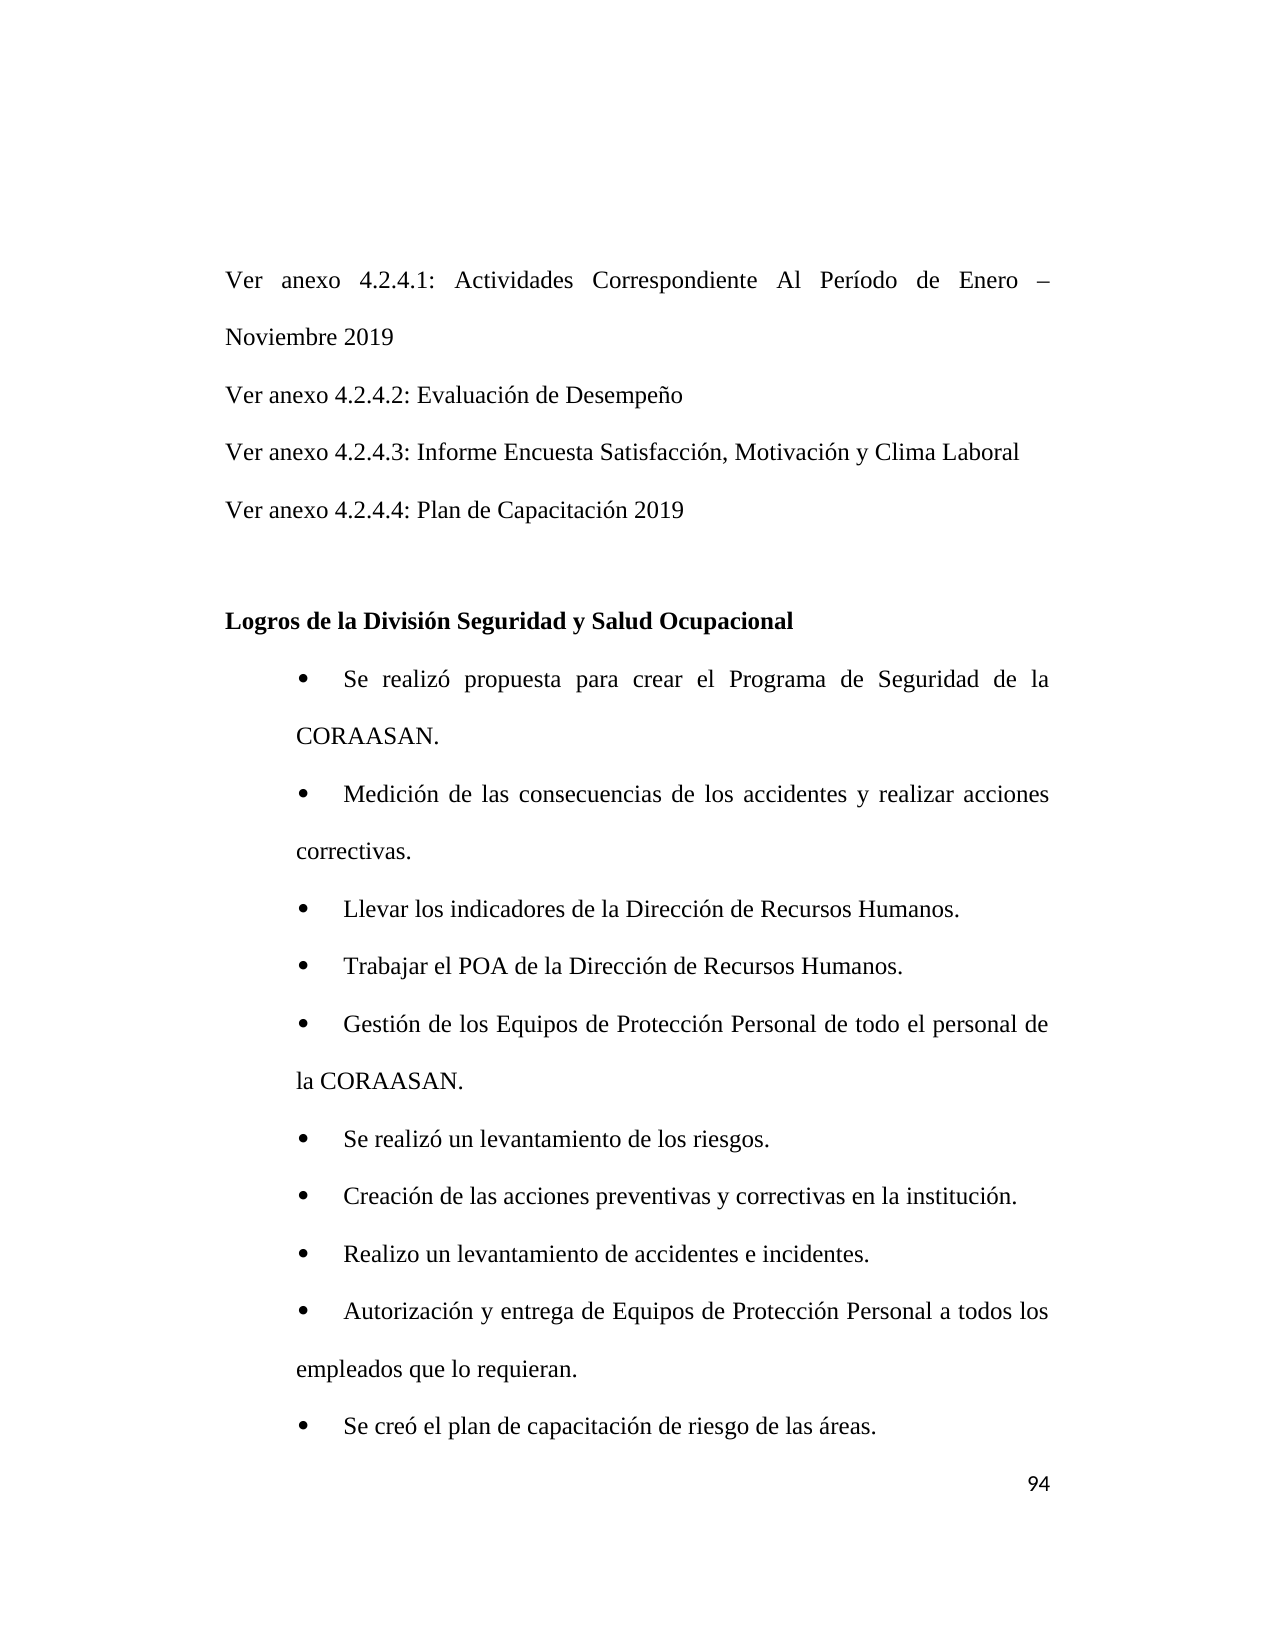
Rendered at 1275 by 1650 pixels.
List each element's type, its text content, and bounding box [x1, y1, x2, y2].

list Gestión de los Equipos de Protección Personal de todo el personal de la CORAASAN. [296, 1009, 1050, 1095]
list Creación de las acciones preventivas y correctivas en la institución. [296, 1181, 1050, 1210]
text Ver anexo 4.2.4.3: Informe Encuesta Satisfacción, Motivación y Clima Laboral [225, 437, 1050, 466]
list Realizo un levantamiento de accidentes e incidentes. [296, 1239, 1050, 1268]
text Ver anexo 4.2.4.2: Evaluación de Desempeño [225, 380, 949, 409]
list Se creó el plan de capacitación de riesgo de las áreas. [296, 1411, 1050, 1440]
list Llevar los indicadores de la Dirección de Recursos Humanos. [296, 894, 1050, 923]
text Logros de la División Seguridad y Salud Ocupacional [225, 606, 1050, 635]
list Trabajar el POA de la Dirección de Recursos Humanos. [296, 951, 1050, 980]
list Se realizó un levantamiento de los riesgos. [296, 1124, 1050, 1153]
text Ver anexo 4.2.4.4: Plan de Capacitación 2019 [225, 495, 1050, 524]
list Medición de las consecuencias de los accidentes y realizar acciones correctivas. [296, 779, 1050, 865]
text Ver anexo 4.2.4.1: Actividades Correspondiente Al Período de Enero – Noviembre 2019 [225, 265, 1050, 351]
list Autorización y entrega de Equipos de Protección Personal a todos los empleados que lo requieran. [296, 1296, 1050, 1383]
list Se realizó propuesta para crear el Programa de Seguridad de la CORAASAN. [296, 664, 1050, 750]
